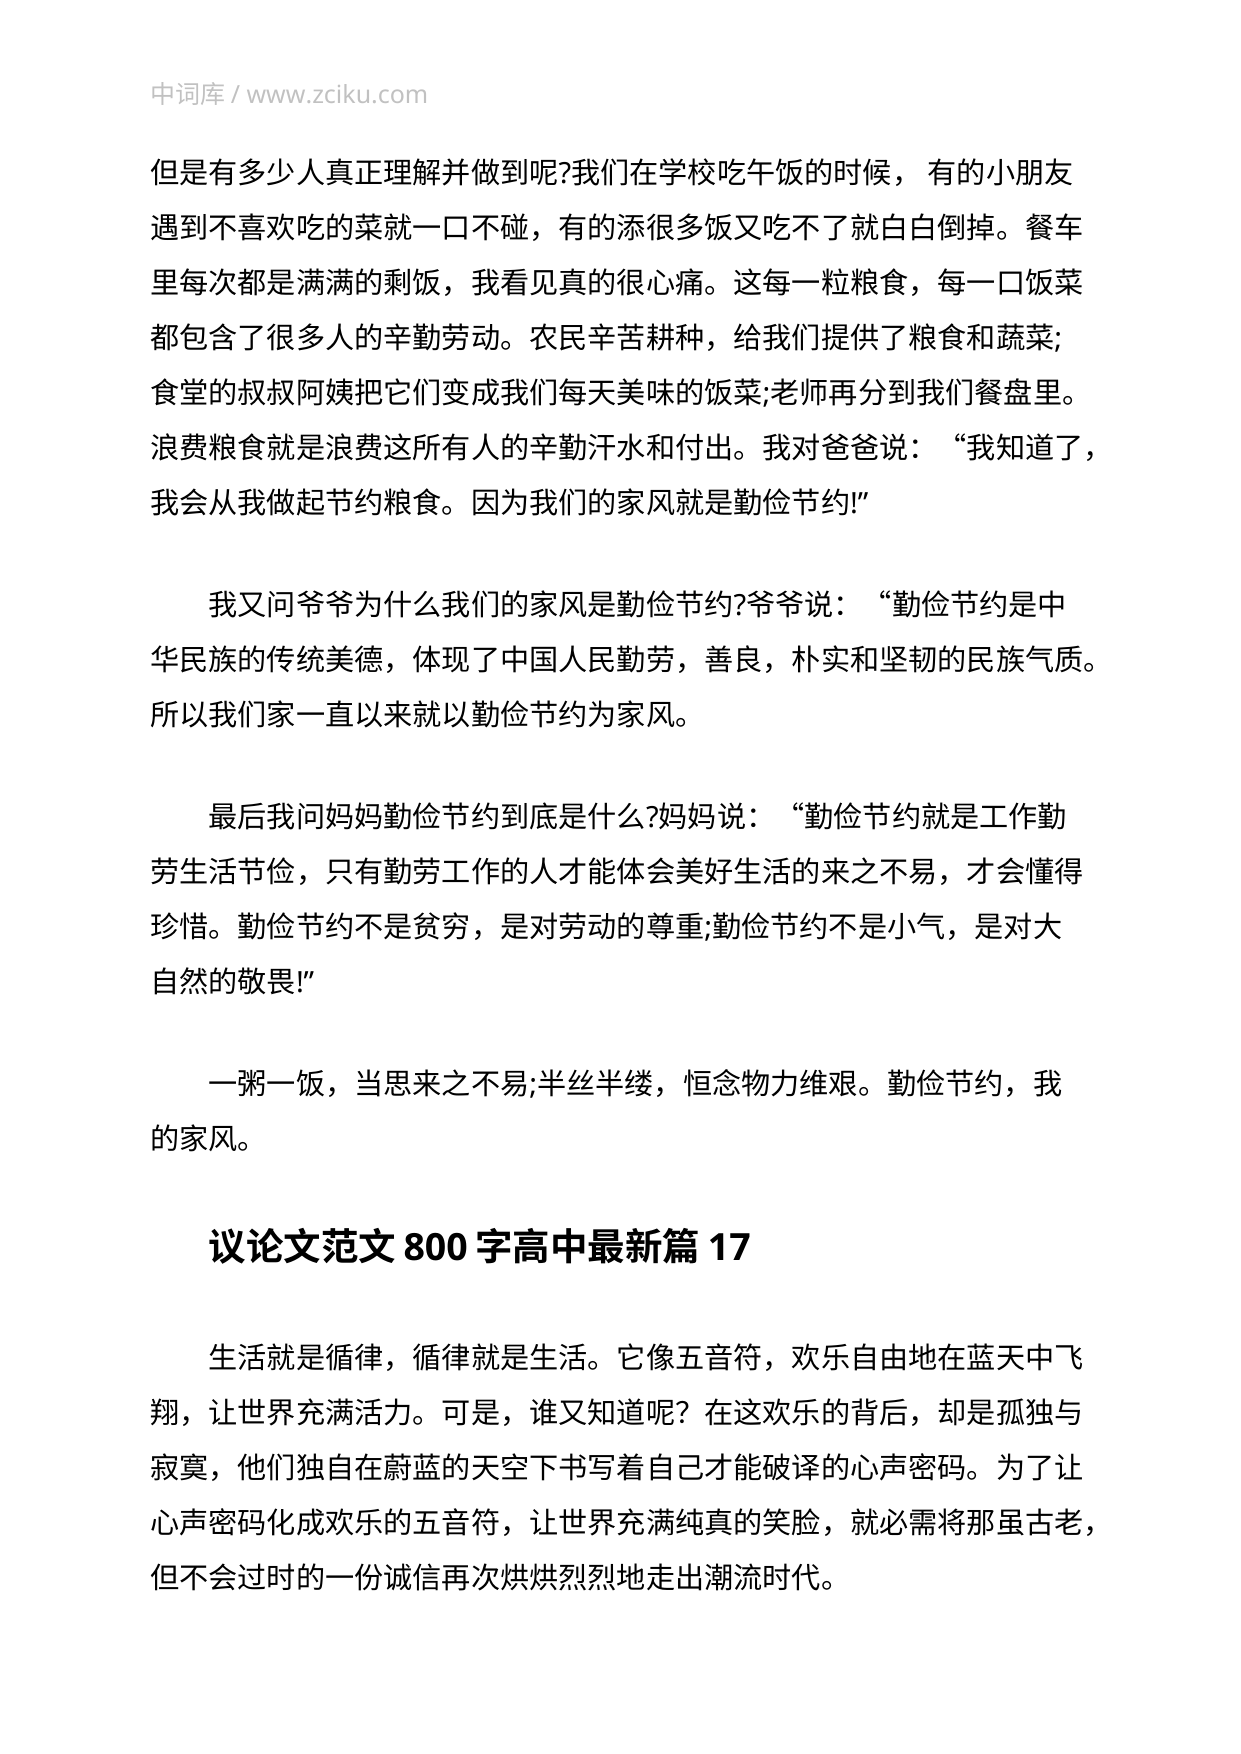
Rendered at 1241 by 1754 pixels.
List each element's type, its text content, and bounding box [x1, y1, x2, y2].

text 一粥一饭，当思来之不易;半丝半缕，恒念物力维艰。勤俭节约，我的家风。 [150, 1060, 1090, 1157]
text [150, 150, 1090, 522]
text 我又问爷爷为什么我们的家风是勤俭节约?爷爷说：“勤俭节约是中华民族的传统美德，体现了中国人民勤劳，善良，朴实和坚韧的民族气质。所以我们家一直以来就以勤俭节约为家风。 [150, 582, 1090, 734]
text 生活就是循律，循律就是生活。它像五音符，欢乐自由地在蓝天中飞翔，让世界充满活力。可是，谁又知道呢？在这欢乐的背后，却是孤独与寂寞，他们独自在蔚蓝的天空下书写着自己才能破译的心声密码。为了让心声密码化成欢乐的五音符，让世界充满纯真的笑脸，就必需将那虽古老，但不会过时的一份诚信再次烘烘烈烈地走出潮流时代。 [150, 1334, 1090, 1596]
text 议论文范文800字高中最新篇17 [150, 1217, 1090, 1271]
text 最后我问妈妈勤俭节约到底是什么?妈妈说：“勤俭节约就是工作勤劳生活节俭，只有勤劳工作的人才能体会美好生活的来之不易，才会懂得珍惜。勤俭节约不是贫穷，是对劳动的尊重;勤俭节约不是小气，是对大自然的敬畏!” [150, 793, 1090, 1001]
